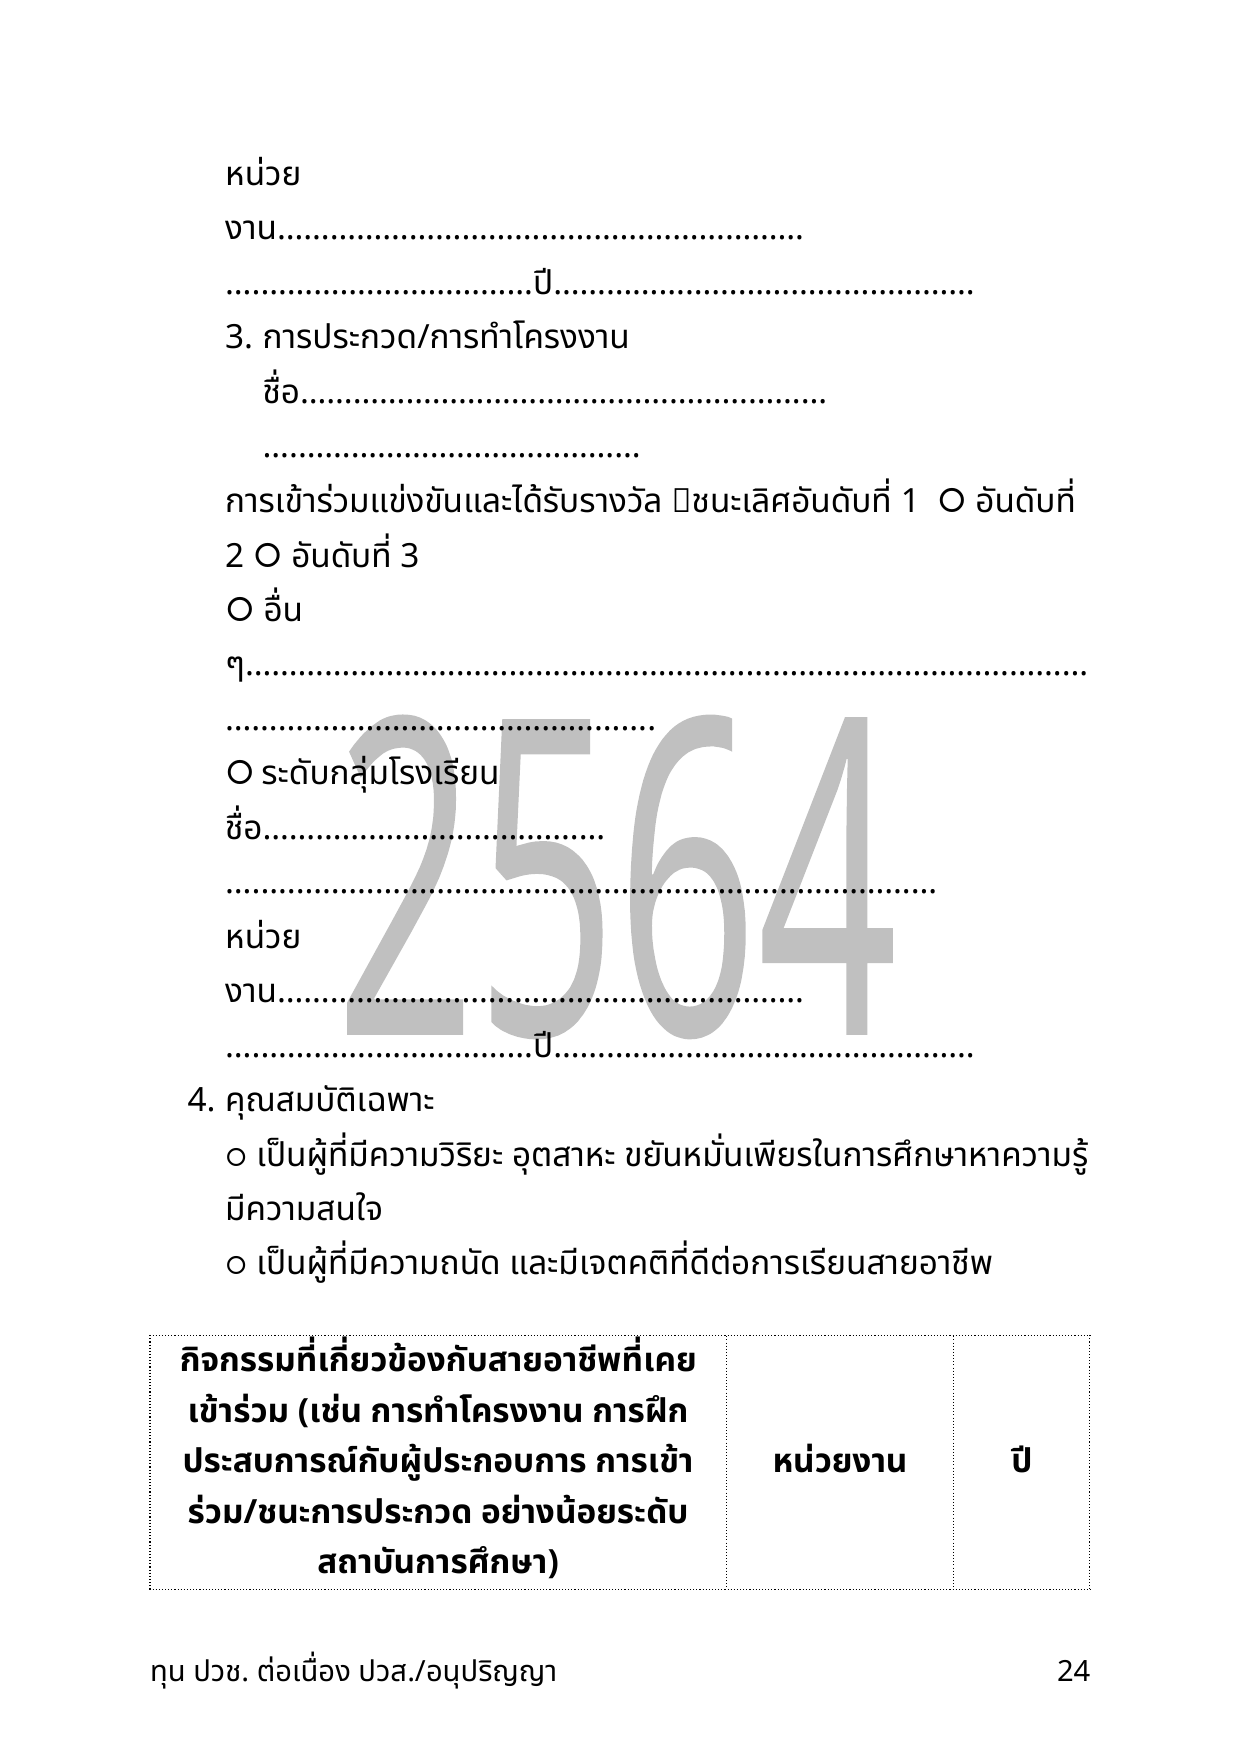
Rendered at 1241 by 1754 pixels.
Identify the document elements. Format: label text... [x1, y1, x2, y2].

text เป็นผู้ที่มีความถนัด และมีเจตคติที่ดีต่อการเรียนสายอาชีพ [150, 1239, 1090, 1290]
list เป็นผู้ที่มีความวิริยะ อุตสาหะ ขยันหมั่นเพียรในการศึกษาหาความรู้ มีความสนใจ [225, 1131, 1090, 1235]
list คุณสมบัติเฉพาะ [187, 1076, 1090, 1127]
table_header ปี [954, 1335, 1090, 1589]
list อื่น ๆ………………………………………………………………………………………………………………………………. [225, 586, 1090, 745]
list หน่วยงาน……………………………………………………….………….………………ปี………………………………………… [225, 150, 1090, 309]
list การเข้าร่วมแข่งขันและได้รับรางวัล ชนะเลิศอันดับที่ 1 อันดับที่ 2 อันดับที่ 3 [225, 477, 1090, 582]
list ระดับกลุ่มโรงเรียนชื่อ…………………………………….….………………………………………….…………………… [225, 749, 1090, 909]
table_header หน่วยงาน [726, 1335, 954, 1589]
table_header กิจกรรมที่เกี่ยวข้องกับสายอาชีพที่เคยเข้าร่วม (เช่น การทำโครงงาน การฝึกประสบการณ์กับผู้ประกอบการ การเข้าร่วม/ชนะการประกวด อย่างน้อยระดับสถาบันการศึกษา) [150, 1335, 726, 1589]
list หน่วยงาน……………………………………………………….………….………………ปี………………………………………… [225, 913, 1090, 1072]
list การประกวด/การทำโครงงานชื่อ……………………………………………………….………………………………… [225, 313, 1090, 473]
